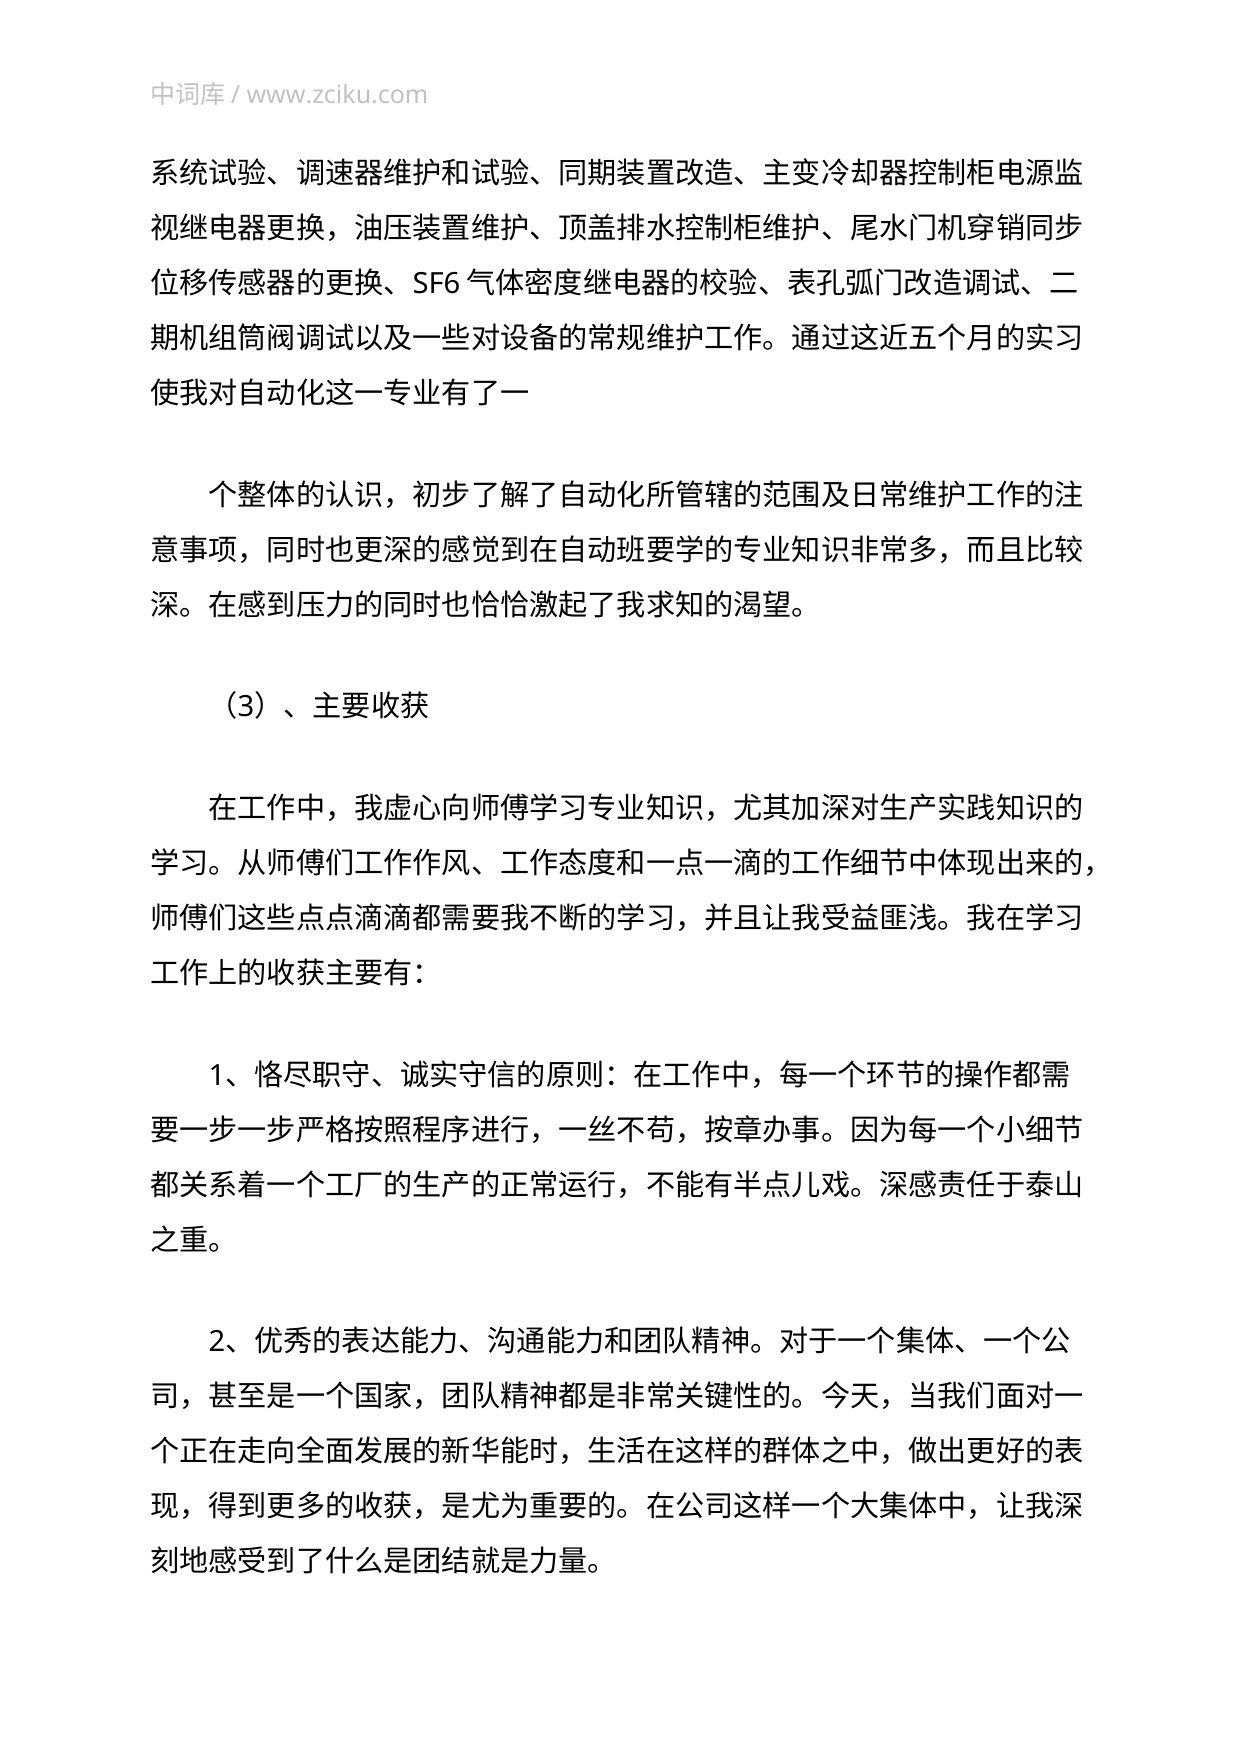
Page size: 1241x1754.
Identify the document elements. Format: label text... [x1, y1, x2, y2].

text 1、恪尽职守、诚实守信的原则：在工作中，每一个环节的操作都需要一步一步严格按照程序进行，一丝不苟，按章办事。因为每一个小细节都关系着一个工厂的生产的正常运行，不能有半点儿戏。深感责任于泰山之重。 [150, 1051, 1090, 1258]
text （3）、主要收获 [150, 683, 1090, 725]
text 个整体的认识，初步了解了自动化所管辖的范围及日常维护工作的注意事项，同时也更深的感觉到在自动班要学的专业知识非常多，而且比较深。在感到压力的同时也恰恰激起了我求知的渴望。 [150, 471, 1090, 623]
text 2、优秀的表达能力、沟通能力和团队精神。对于一个集体、一个公司，甚至是一个国家，团队精神都是非常关键性的。今天，当我们面对一个正在走向全面发展的新华能时，生活在这样的群体之中，做出更好的表现，得到更多的收获，是尤为重要的。在公司这样一个大集体中，让我深刻地感受到了什么是团结就是力量。 [150, 1318, 1090, 1580]
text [150, 150, 1090, 412]
text 在工作中，我虚心向师傅学习专业知识，尤其加深对生产实践知识的学习。从师傅们工作作风、工作态度和一点一滴的工作细节中体现出来的，师傅们这些点点滴滴都需要我不断的学习，并且让我受益匪浅。我在学习工作上的收获主要有： [150, 785, 1090, 992]
